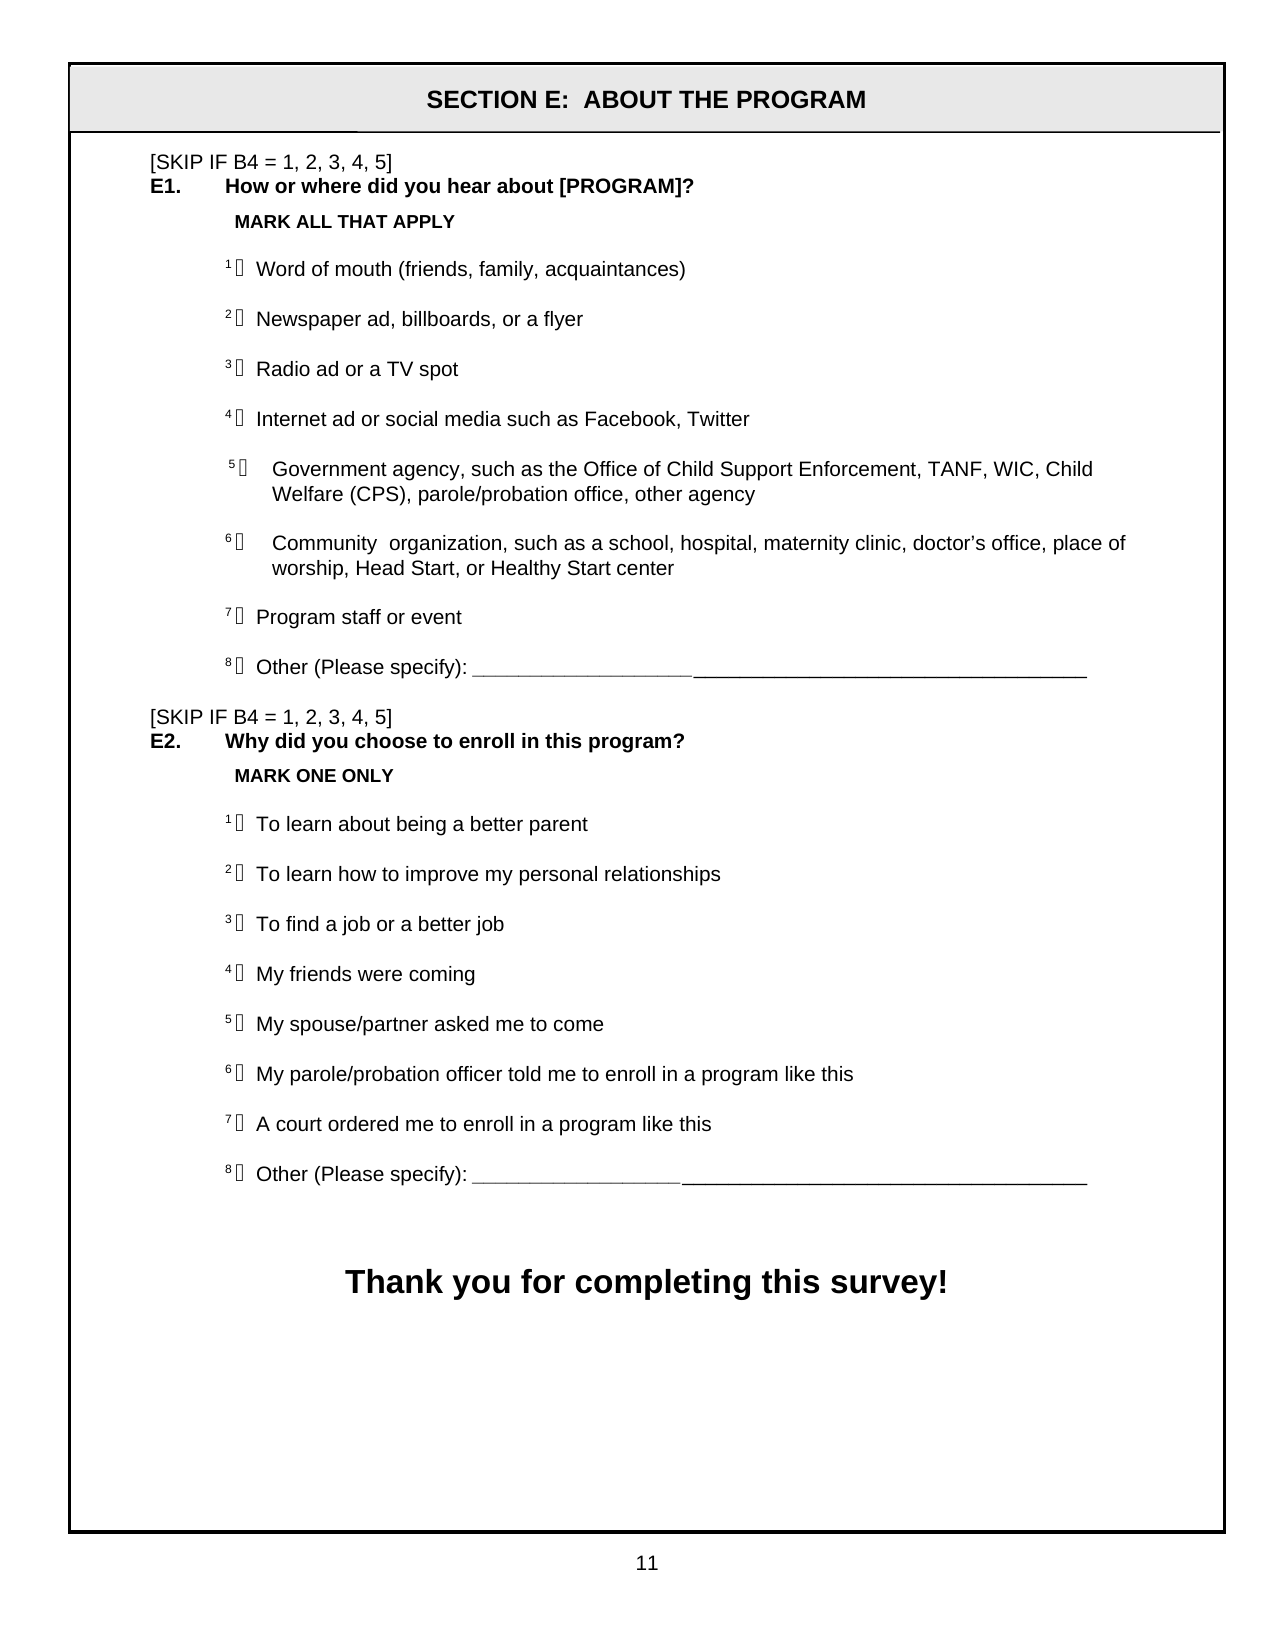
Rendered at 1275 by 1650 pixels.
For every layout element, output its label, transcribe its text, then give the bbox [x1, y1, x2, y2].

text [SKIP IF B4 = 1, 2, 3, 4, 5] [150, 705, 1144, 729]
text 7 A court ordered me to enroll in a program like this [150, 1112, 1144, 1137]
text E2. Why did you choose to enroll in this program? [150, 729, 1144, 753]
text Thank you for completing this survey! [150, 1262, 1144, 1300]
text 8 Other (Please specify): _____________________________________________________ [150, 655, 1144, 680]
text 8 Other (Please specify): _____________________________________________________ [150, 1162, 1144, 1187]
text 1 To learn about being a better parent [150, 812, 1144, 837]
text MARK ONE ONLY [234, 765, 1144, 787]
text 5 Government agency, such as the Office of Child Support Enforcement, TANF, WIC, Child Welfare (CPS), parole/probation office, other agency [225, 457, 1144, 506]
text 3 To find a job or a better job [150, 912, 1144, 937]
text 2 Newspaper ad, billboards, or a flyer [150, 307, 1144, 332]
text [SKIP IF B4 = 1, 2, 3, 4, 5] [150, 150, 1144, 174]
text E1. How or where did you hear about [PROGRAM]? [150, 174, 1144, 198]
text 1 Word of mouth (friends, family, acquaintances) [150, 257, 1144, 282]
text 3 Radio ad or a TV spot [150, 357, 1144, 382]
text 4 My friends were coming [150, 962, 1144, 987]
text 2 To learn how to improve my personal relationships [150, 862, 1144, 887]
text 5 My spouse/partner asked me to come [150, 1012, 1144, 1037]
text 4 Internet ad or social media such as Facebook, Twitter [150, 407, 1144, 432]
text MARK ALL THAT APPLY [234, 210, 1144, 232]
text 7 Program staff or event [150, 605, 1144, 630]
text 6 Community organization, such as a school, hospital, maternity clinic, doctor’s office, place of worship, Head Start, or Healthy Start center [225, 531, 1144, 580]
text 6 My parole/probation officer told me to enroll in a program like this [150, 1062, 1144, 1087]
